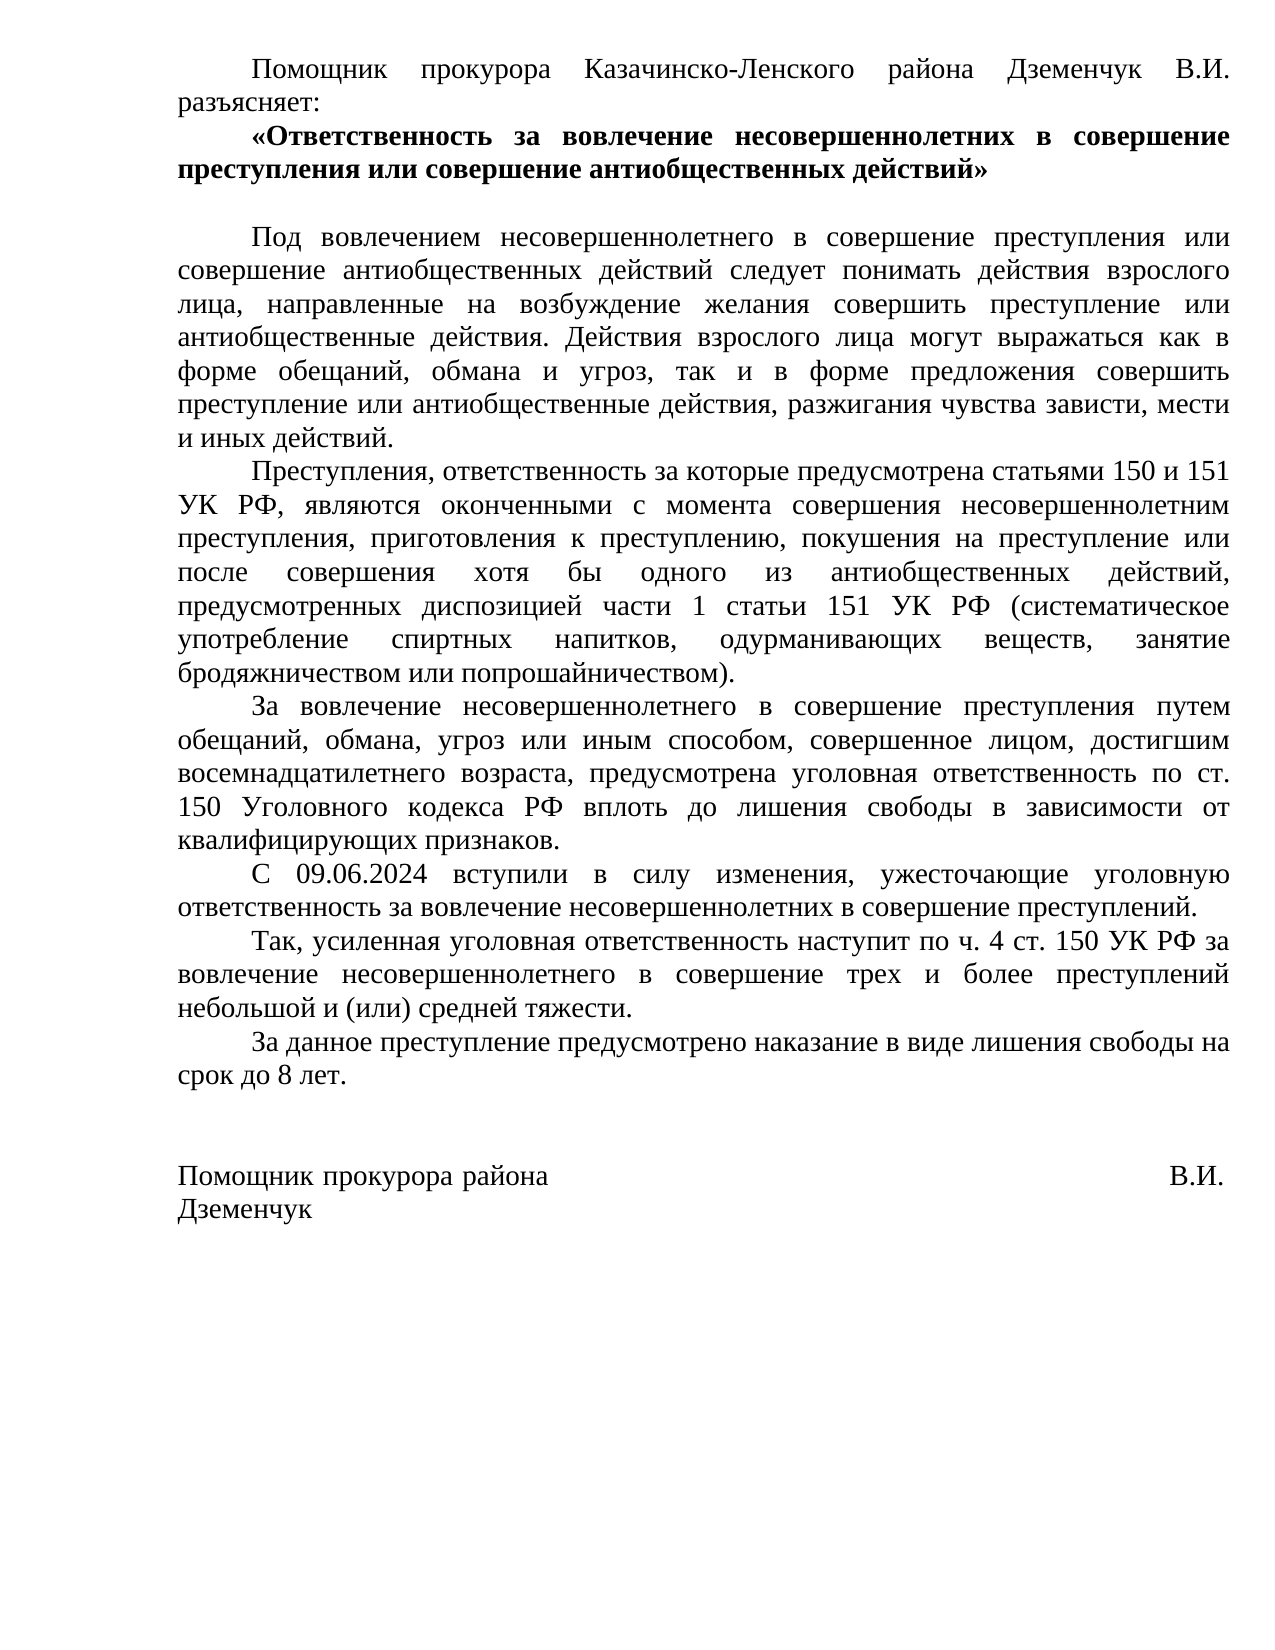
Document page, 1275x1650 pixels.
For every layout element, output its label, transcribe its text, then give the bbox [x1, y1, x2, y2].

text За вовлечение несовершеннолетнего в совершение преступления путем обещаний, обмана, угроз или иным способом, совершенное лицом, достигшим восемнадцатилетнего возраста, предусмотрена уголовная ответственность по ст. 150 Уголовного кодекса РФ вплоть до лишения свободы в зависимости от квалифицирующих признаков. [177, 688, 1231, 856]
text Помощник прокурора района В.И. Дземенчук [177, 1158, 1231, 1225]
text Так, усиленная уголовная ответственность наступит по ч. 4 ст. 150 УК РФ за вовлечение несовершеннолетнего в совершение трех и более преступлений небольшой и (или) средней тяжести. [177, 923, 1231, 1024]
text За данное преступление предусмотрено наказание в виде лишения свободы на срок до 8 лет. [177, 1024, 1231, 1091]
text Под вовлечением несовершеннолетнего в совершение преступления или совершение антиобщественных действий следует понимать действия взрослого лица, направленные на возбуждение желания совершить преступление или антиобщественные действия. Действия взрослого лица могут выражаться как в форме обещаний, обмана и угроз, так и в форме предложения совершить преступление или антиобщественные действия, разжигания чувства зависти, мести и иных действий. [177, 219, 1231, 453]
text Преступления, ответственность за которые предусмотрена статьями 150 и 151 УК РФ, являются оконченными с момента совершения несовершеннолетним преступления, приготовления к преступлению, покушения на преступление или после совершения хотя бы одного из антиобщественных действий, предусмотренных диспозицией части 1 статьи 151 УК РФ (систематическое употребление спиртных напитков, одурманивающих веществ, занятие бродяжничеством или попрошайничеством). [177, 453, 1231, 688]
text «Ответственность за вовлечение несовершеннолетних в совершение преступления или совершение антиобщественных действий» [177, 118, 1231, 185]
text С 09.06.2024 вступили в силу изменения, ужесточающие уголовную ответственность за вовлечение несовершеннолетних в совершение преступлений. [177, 856, 1231, 923]
text Помощник прокурора Казачинско-Ленского района Дземенчук В.И. разъясняет: [177, 51, 1231, 118]
